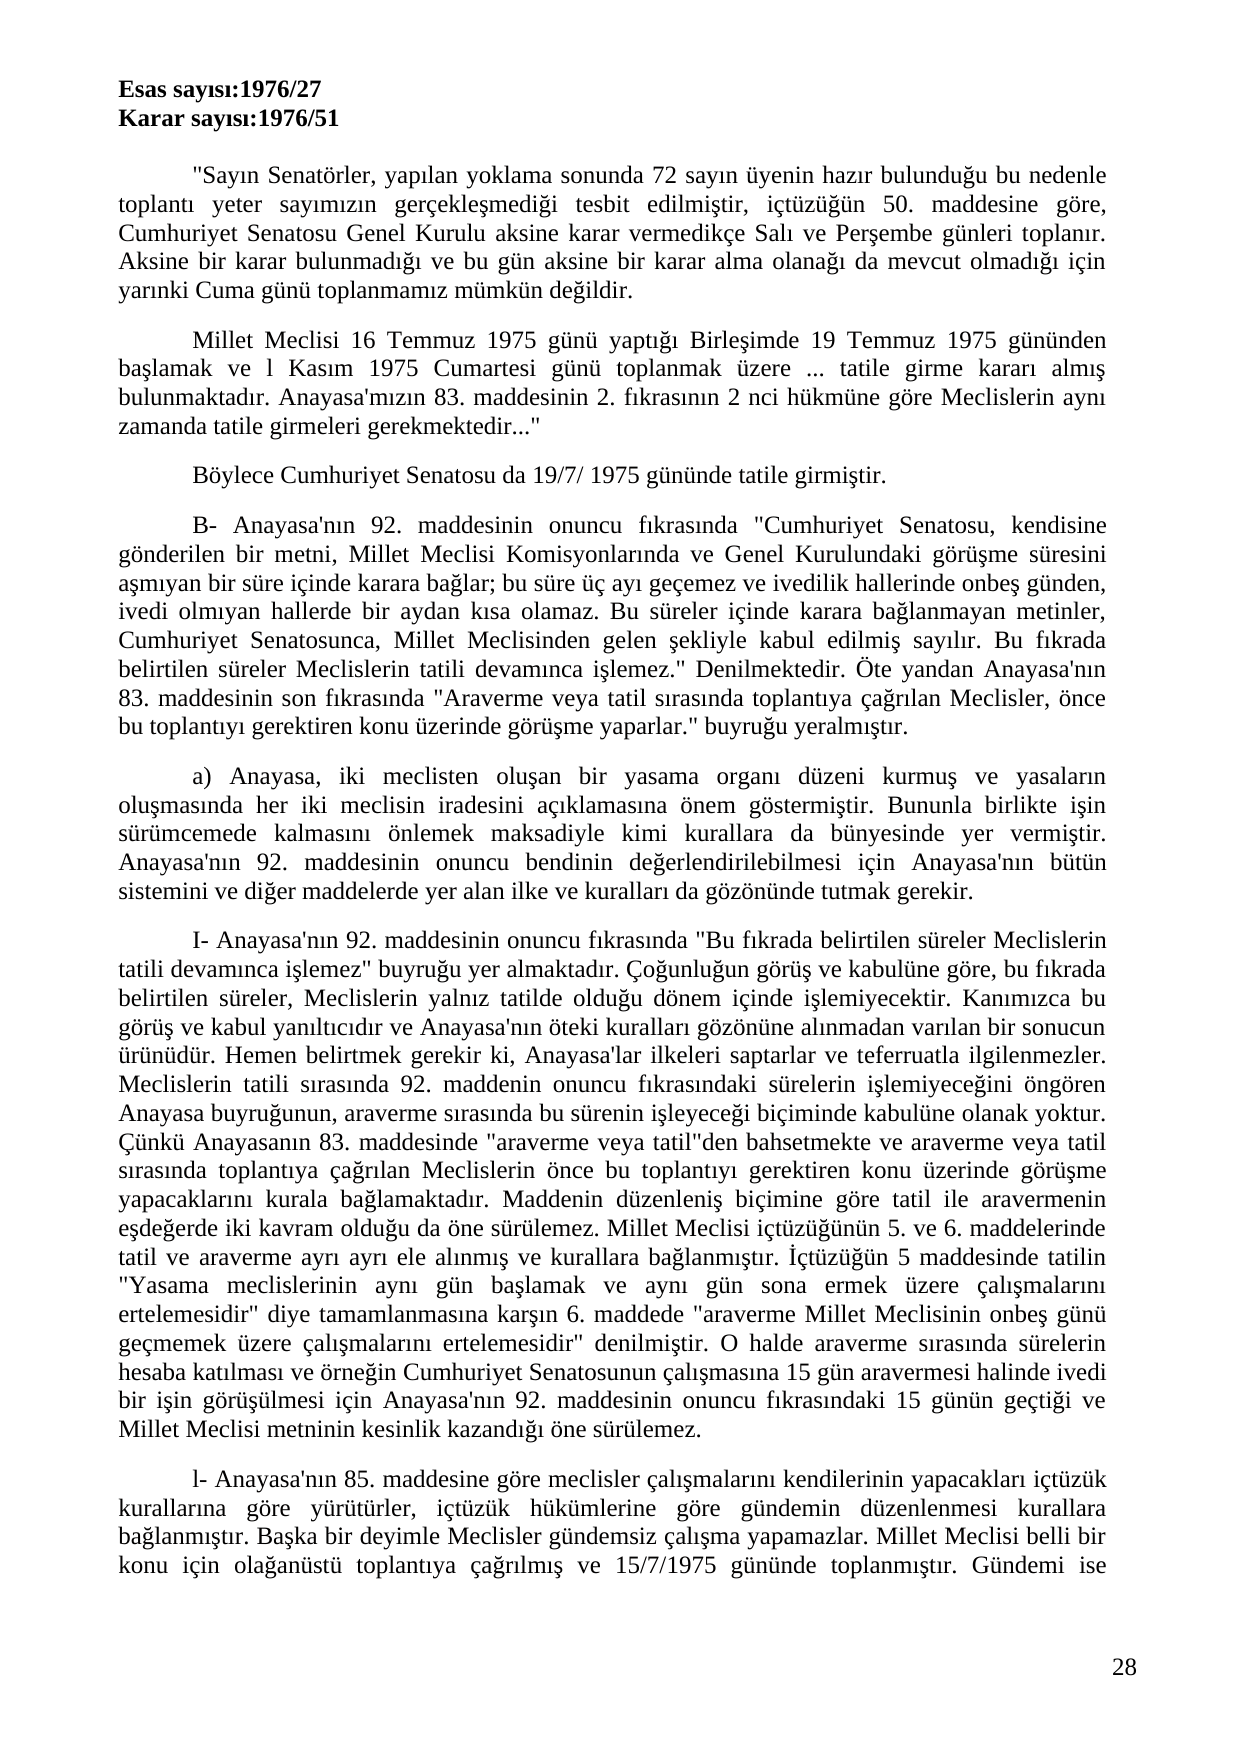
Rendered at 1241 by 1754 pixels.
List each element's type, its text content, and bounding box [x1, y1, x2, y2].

text a) Anayasa, iki meclisten oluşan bir yasama organı düzeni kurmuş ve yasaların oluşmasında her iki meclisin iradesini açıklamasına önem göstermiştir. Bununla birlikte işin sürümcemede kalmasını önlemek maksadiyle kimi kurallara da bünyesinde yer vermiştir. Anayasa'nın 92. maddesinin onuncu bendinin değerlendirilebilmesi için Anayasa'nın bütün sistemini ve diğer maddelerde yer alan ilke ve kuralları da gözönünde tutmak gerekir. [118, 761, 1107, 905]
text I- Anayasa'nın 92. maddesinin onuncu fıkrasında "Bu fıkrada belirtilen süreler Meclislerin tatili devamınca işlemez" buyruğu yer almaktadır. Çoğunluğun görüş ve kabulüne göre, bu fıkrada belirtilen süreler, Meclislerin yalnız tatilde olduğu dönem içinde işlemiyecektir. Kanımızca bu görüş ve kabul yanıltıcıdır ve Anayasa'nın öteki kuralları gözönüne alınmadan varılan bir sonucun ürünüdür. Hemen belirtmek gerekir ki, Anayasa'lar ilkeleri saptarlar ve teferruatla ilgilenmezler. Meclislerin tatili sırasında 92. maddenin onuncu fıkrasındaki sürelerin işlemiyeceğini öngören Anayasa buyruğunun, araverme sırasında bu sürenin işleyeceği biçiminde kabulüne olanak yoktur. Çünkü Anayasanın 83. maddesinde "araverme veya tatil"den bahsetmekte ve araverme veya tatil sırasında toplantıya çağrılan Meclislerin önce bu toplantıyı gerektiren konu üzerinde görüşme yapacaklarını kurala bağlamaktadır. Maddenin düzenleniş biçimine göre tatil ile aravermenin eşdeğerde iki kavram olduğu da öne sürülemez. Millet Meclisi içtüzüğünün 5. ve 6. maddelerinde tatil ve araverme ayrı ayrı ele alınmış ve kurallara bağlanmıştır. İçtüzüğün 5 maddesinde tatilin "Yasama meclislerinin aynı gün başlamak ve aynı gün sona ermek üzere çalışmalarını ertelemesidir" diye tamamlanmasına karşın 6. maddede "araverme Millet Meclisinin onbeş günü geçmemek üzere çalışmalarını ertelemesidir" denilmiştir. O halde araverme sırasında sürelerin hesaba katılması ve örneğin Cumhuriyet Senatosunun çalışmasına 15 gün aravermesi halinde ivedi bir işin görüşülmesi için Anayasa'nın 92. maddesinin onuncu fıkrasındaki 15 günün geçtiği ve Millet Meclisi metninin kesinlik kazandığı öne sürülemez. [118, 926, 1107, 1443]
text Millet Meclisi 16 Temmuz 1975 günü yaptığı Birleşimde 19 Temmuz 1975 gününden başlamak ve l Kasım 1975 Cumartesi günü toplanmak üzere ... tatile girme kararı almış bulunmaktadır. Anayasa'mızın 83. maddesinin 2. fıkrasının 2 nci hükmüne göre Meclislerin aynı zamanda tatile girmeleri gerekmektedir..." [118, 325, 1107, 440]
text Böylece Cumhuriyet Senatosu da 19/7/ 1975 gününde tatile girmiştir. [118, 461, 1107, 489]
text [118, 1464, 1107, 1579]
text "Sayın Senatörler, yapılan yoklama sonunda 72 sayın üyenin hazır bulunduğu bu nedenle toplantı yeter sayımızın gerçekleşmediği tesbit edilmiştir, içtüzüğün 50. maddesine göre, Cumhuriyet Senatosu Genel Kurulu aksine karar vermedikçe Salı ve Perşembe günleri toplanır. Aksine bir karar bulunmadığı ve bu gün aksine bir karar alma olanağı da mevcut olmadığı için yarınki Cuma günü toplanmamız mümkün değildir. [118, 160, 1107, 304]
text B- Anayasa'nın 92. maddesinin onuncu fıkrasında "Cumhuriyet Senatosu, kendisine gönderilen bir metni, Millet Meclisi Komisyonlarında ve Genel Kurulundaki görüşme süresini aşmıyan bir süre içinde karara bağlar; bu süre üç ayı geçemez ve ivedilik hallerinde onbeş günden, ivedi olmıyan hallerde bir aydan kısa olamaz. Bu süreler içinde karara bağlanmayan metinler, Cumhuriyet Senatosunca, Millet Meclisinden gelen şekliyle kabul edilmiş sayılır. Bu fıkrada belirtilen süreler Meclislerin tatili devamınca işlemez." Denilmektedir. Öte yandan Anayasa'nın 83. maddesinin son fıkrasında "Araverme veya tatil sırasında toplantıya çağrılan Meclisler, önce bu toplantıyı gerektiren konu üzerinde görüşme yaparlar." buyruğu yeralmıştır. [118, 510, 1107, 740]
